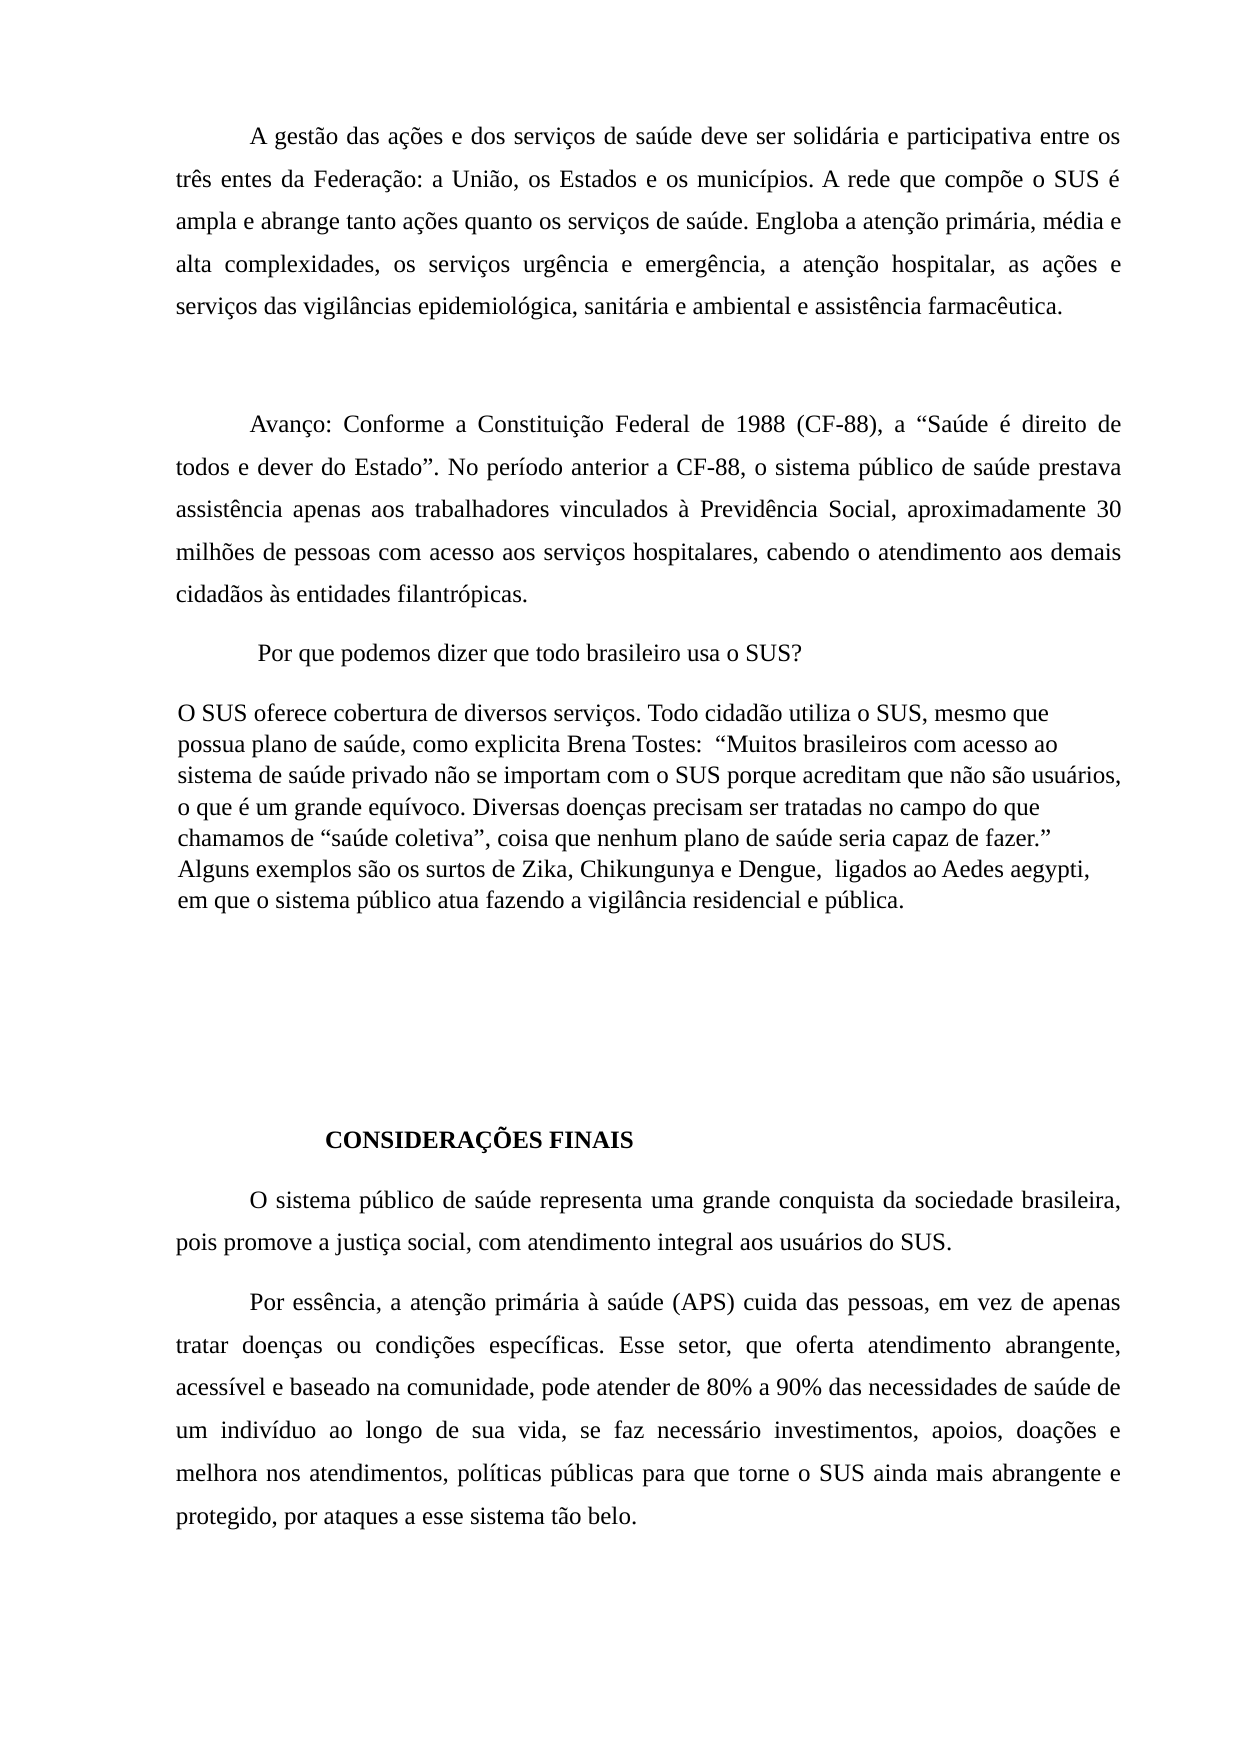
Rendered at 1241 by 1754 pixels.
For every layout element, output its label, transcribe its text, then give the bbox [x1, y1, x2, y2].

text Por essência, a atenção primária à saúde (APS) cuida das pessoas, em vez de apenas tratar doenças ou condições específicas. Esse setor, que oferta atendimento abrangente, acessível e baseado na comunidade, pode atender de 80% a 90% das necessidades de saúde de um indivíduo ao longo de sua vida, se faz necessário investimentos, apoios, doações e melhora nos atendimentos, políticas públicas para que torne o SUS ainda mais abrangente e protegido, por ataques a esse sistema tão belo. [176, 1287, 1122, 1530]
text A gestão das ações e dos serviços de saúde deve ser solidária e participativa entre os três entes da Federação: a União, os Estados e os municípios. A rede que compõe o SUS é ampla e abrange tanto ações quanto os serviços de saúde. Engloba a atenção primária, média e alta complexidades, os serviços urgência e emergência, a atenção hospitalar, as ações e serviços das vigilâncias epidemiológica, sanitária e ambiental e assistência farmacêutica. [176, 121, 1122, 320]
text Avanço: Conforme a Constituição Federal de 1988 (CF-88), a “Saúde é direito de todos e dever do Estado”. No período anterior a CF-88, o sistema público de saúde prestava assistência apenas aos trabalhadores vinculados à Previdência Social, aproximadamente 30 milhões de pessoas com acesso aos serviços hospitalares, cabendo o atendimento aos demais cidadãos às entidades filantrópicas. [176, 409, 1122, 608]
text O SUS oferece cobertura de diversos serviços. Todo cidadão utiliza o SUS, mesmo que possua plano de saúde, como explicita Brena Tostes: “Muitos brasileiros com acesso ao sistema de saúde privado não se importam com o SUS porque acreditam que não são usuários, o que é um grande equívoco. Diversas doenças precisam ser tratadas no campo do que chamamos de “saúde coletiva”, coisa que nenhum plano de saúde seria capaz de fazer.” Alguns exemplos são os surtos de Zika, Chikungunya e Dengue, ligados ao Aedes aegypti, em que o sistema público atua fazendo a vigilância residencial e pública. [177, 698, 1122, 913]
subtitle CONSIDERAÇÕES FINAIS [249, 1126, 1122, 1154]
text O sistema público de saúde representa uma grande conquista da sociedade brasileira, pois promove a justiça social, com atendimento integral aos usuários do SUS. [176, 1185, 1122, 1256]
text Por que podemos dizer que todo brasileiro usa o SUS? [251, 638, 1122, 667]
